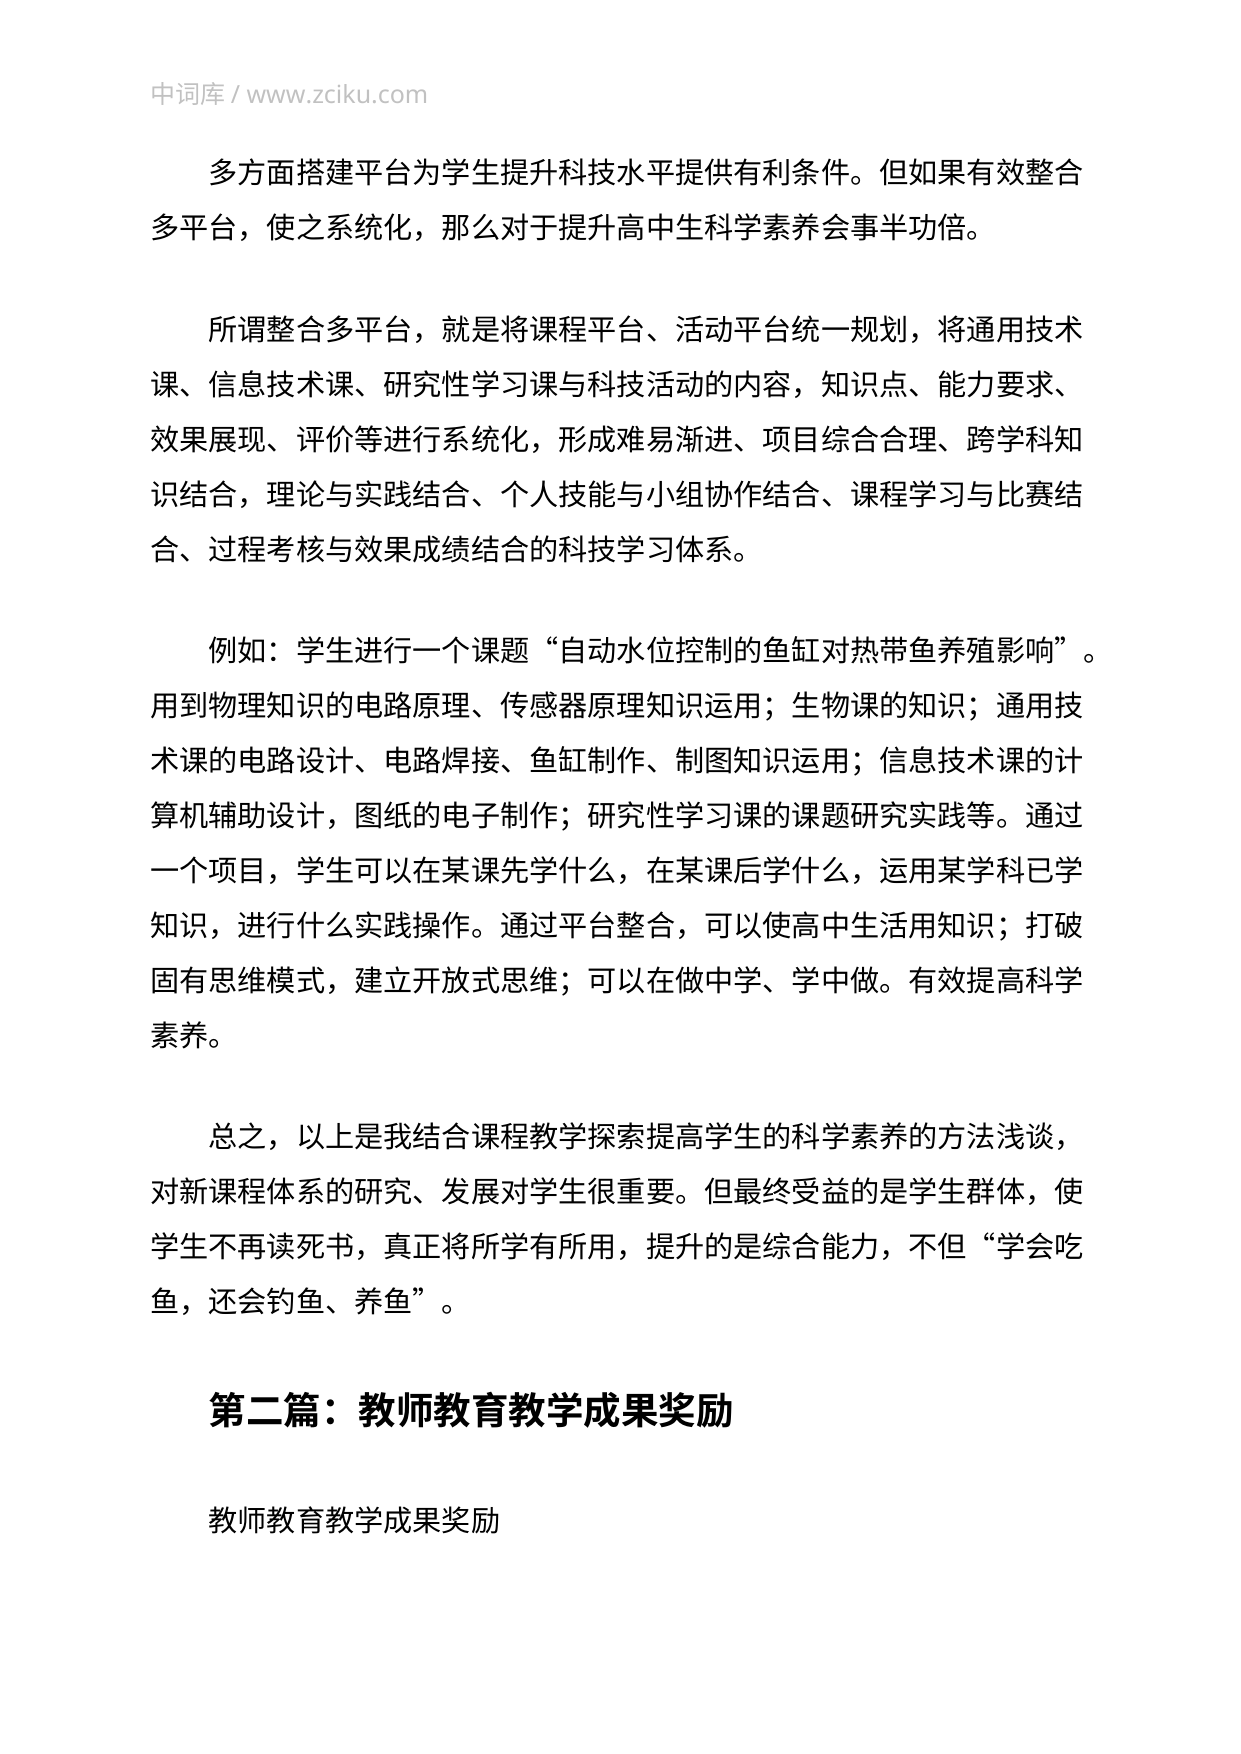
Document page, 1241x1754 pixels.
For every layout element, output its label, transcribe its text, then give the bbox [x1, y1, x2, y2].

text 第二篇：教师教育教学成果奖励 [150, 1381, 1090, 1435]
text 总之，以上是我结合课程教学探索提高学生的科学素养的方法浅谈，对新课程体系的研究、发展对学生很重要。但最终受益的是学生群体，使学生不再读死书，真正将所学有所用，提升的是综合能力，不但“学会吃鱼，还会钓鱼、养鱼”。 [150, 1114, 1090, 1321]
text 教师教育教学成果奖励 [150, 1498, 1090, 1540]
text 例如：学生进行一个课题“自动水位控制的鱼缸对热带鱼养殖影响”。用到物理知识的电路原理、传感器原理知识运用；生物课的知识；通用技术课的电路设计、电路焊接、鱼缸制作、制图知识运用；信息技术课的计算机辅助设计，图纸的电子制作；研究性学习课的课题研究实践等。通过一个项目，学生可以在某课先学什么，在某课后学什么，运用某学科已学知识，进行什么实践操作。通过平台整合，可以使高中生活用知识；打破固有思维模式，建立开放式思维；可以在做中学、学中做。有效提高科学素养。 [150, 628, 1090, 1054]
text 多方面搭建平台为学生提升科技水平提供有利条件。但如果有效整合多平台，使之系统化，那么对于提升高中生科学素养会事半功倍。 [150, 150, 1090, 247]
text 所谓整合多平台，就是将课程平台、活动平台统一规划，将通用技术课、信息技术课、研究性学习课与科技活动的内容，知识点、能力要求、效果展现、评价等进行系统化，形成难易渐进、项目综合合理、跨学科知识结合，理论与实践结合、个人技能与小组协作结合、课程学习与比赛结合、过程考核与效果成绩结合的科技学习体系。 [150, 307, 1090, 568]
